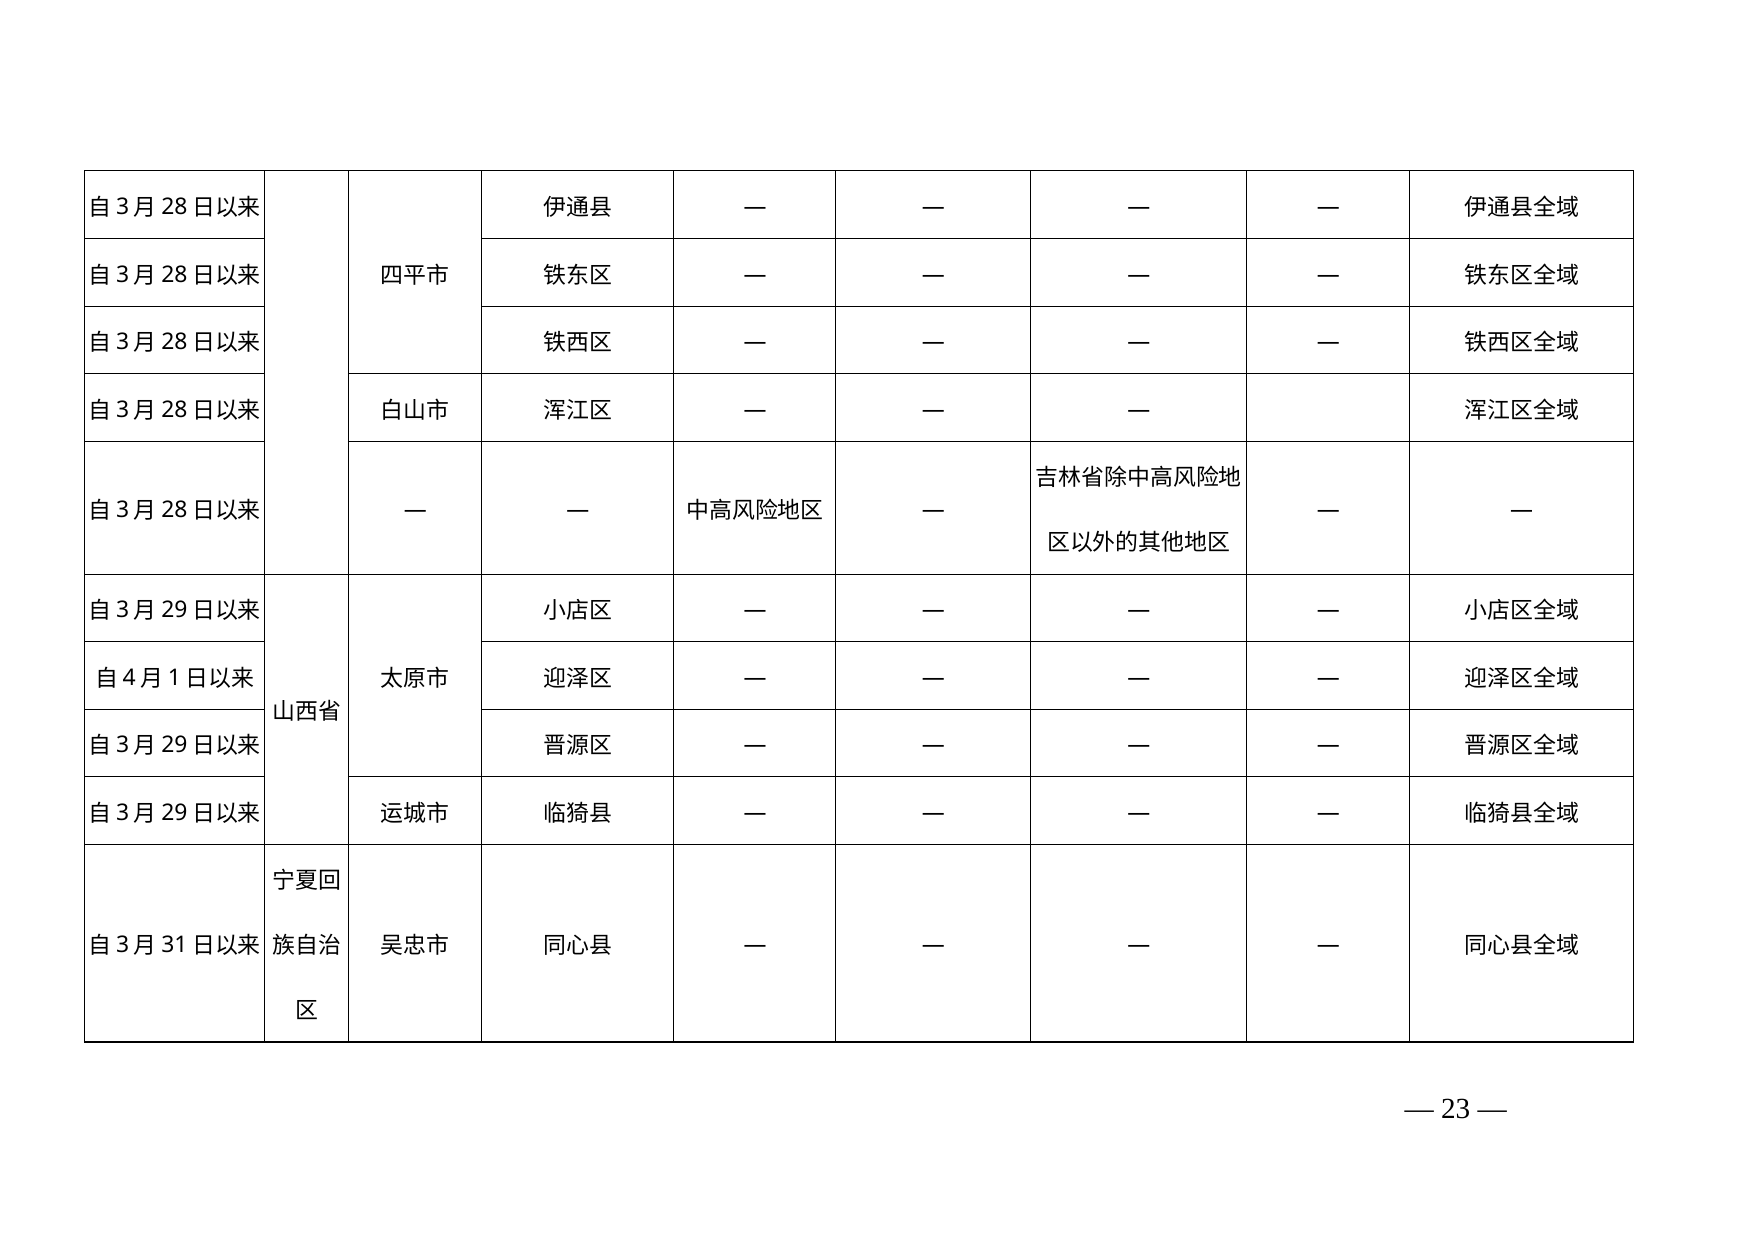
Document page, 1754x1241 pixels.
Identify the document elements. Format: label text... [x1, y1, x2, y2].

table_cell — [1410, 442, 1633, 573]
table_cell — [674, 239, 835, 306]
table_cell — [674, 171, 835, 238]
table_cell [1247, 374, 1409, 441]
table_cell 自3月29日以来 [85, 710, 264, 776]
table_cell — [1031, 845, 1246, 1041]
table_cell 白山市 [349, 374, 481, 441]
table_cell — [1247, 442, 1409, 573]
table_cell 自3月31日以来 [85, 845, 264, 1041]
table_cell 临猗县全域 [1410, 777, 1633, 844]
table_cell 吉林省除中高风险地区以外的其他地区 [1031, 442, 1246, 573]
table_cell 迎泽区 [482, 642, 673, 709]
table_cell — [1247, 171, 1409, 238]
table_cell — [349, 442, 481, 573]
table_cell 铁东区 [482, 239, 673, 306]
table_cell 同心县 [482, 845, 673, 1041]
table_cell 山西省 [265, 575, 348, 844]
table_cell 自3月28日以来 [85, 307, 264, 373]
table_cell 自3月29日以来 [85, 777, 264, 844]
table_cell 临猗县 [482, 777, 673, 844]
table_cell 运城市 [349, 777, 481, 844]
table_cell 铁东区全域 [1410, 239, 1633, 306]
table_cell — [1247, 575, 1409, 641]
table_cell 伊通县全域 [1410, 171, 1633, 238]
table_cell — [1031, 374, 1246, 441]
table_cell 自4月1日以来 [85, 642, 264, 709]
table_cell — [836, 642, 1030, 709]
table_cell — [1247, 239, 1409, 306]
table_cell 晋源区全域 [1410, 710, 1633, 776]
table_cell — [1031, 575, 1246, 641]
table_cell 自3月28日以来 [85, 239, 264, 306]
table_cell — [674, 845, 835, 1041]
table_cell — [836, 171, 1030, 238]
table_cell — [836, 777, 1030, 844]
table_cell 小店区 [482, 575, 673, 641]
table_cell 自3月28日以来 [85, 374, 264, 441]
table_cell 晋源区 [482, 710, 673, 776]
table_cell — [1247, 845, 1409, 1041]
table_cell 铁西区 [482, 307, 673, 373]
table_cell 宁夏回族自治区 [265, 845, 348, 1041]
table_cell — [1031, 777, 1246, 844]
table_cell 同心县全域 [1410, 845, 1633, 1041]
table_cell — [836, 442, 1030, 573]
table_cell 浑江区全域 [1410, 374, 1633, 441]
table_cell 自3月28日以来 [85, 442, 264, 573]
table_cell — [674, 710, 835, 776]
table_cell 四平市 [349, 171, 481, 373]
table_cell — [674, 777, 835, 844]
table_cell — [836, 307, 1030, 373]
table_cell — [674, 642, 835, 709]
table_cell 铁西区全域 [1410, 307, 1633, 373]
table_cell 小店区全域 [1410, 575, 1633, 641]
table_cell — [836, 374, 1030, 441]
table_cell — [836, 845, 1030, 1041]
table_cell — [836, 239, 1030, 306]
table_cell — [1031, 239, 1246, 306]
table_cell 伊通县 [482, 171, 673, 238]
table_cell — [674, 307, 835, 373]
table_cell 中高风险地区 [674, 442, 835, 573]
table_cell 迎泽区全域 [1410, 642, 1633, 709]
table_cell — [482, 442, 673, 573]
table_cell 吴忠市 [349, 845, 481, 1041]
table_cell 浑江区 [482, 374, 673, 441]
table_cell — [674, 374, 835, 441]
table_cell 太原市 [349, 575, 481, 776]
table_cell — [1247, 710, 1409, 776]
table_cell — [1031, 642, 1246, 709]
table_cell — [836, 710, 1030, 776]
table_cell — [1031, 171, 1246, 238]
table_cell — [836, 575, 1030, 641]
table_cell — [1247, 642, 1409, 709]
table_cell — [1031, 307, 1246, 373]
table_cell — [1247, 777, 1409, 844]
table_cell 自3月28日以来 [85, 171, 264, 238]
table_cell — [1247, 307, 1409, 373]
table_cell — [674, 575, 835, 641]
table_cell 自3月29日以来 [85, 575, 264, 641]
table_cell — [1031, 710, 1246, 776]
